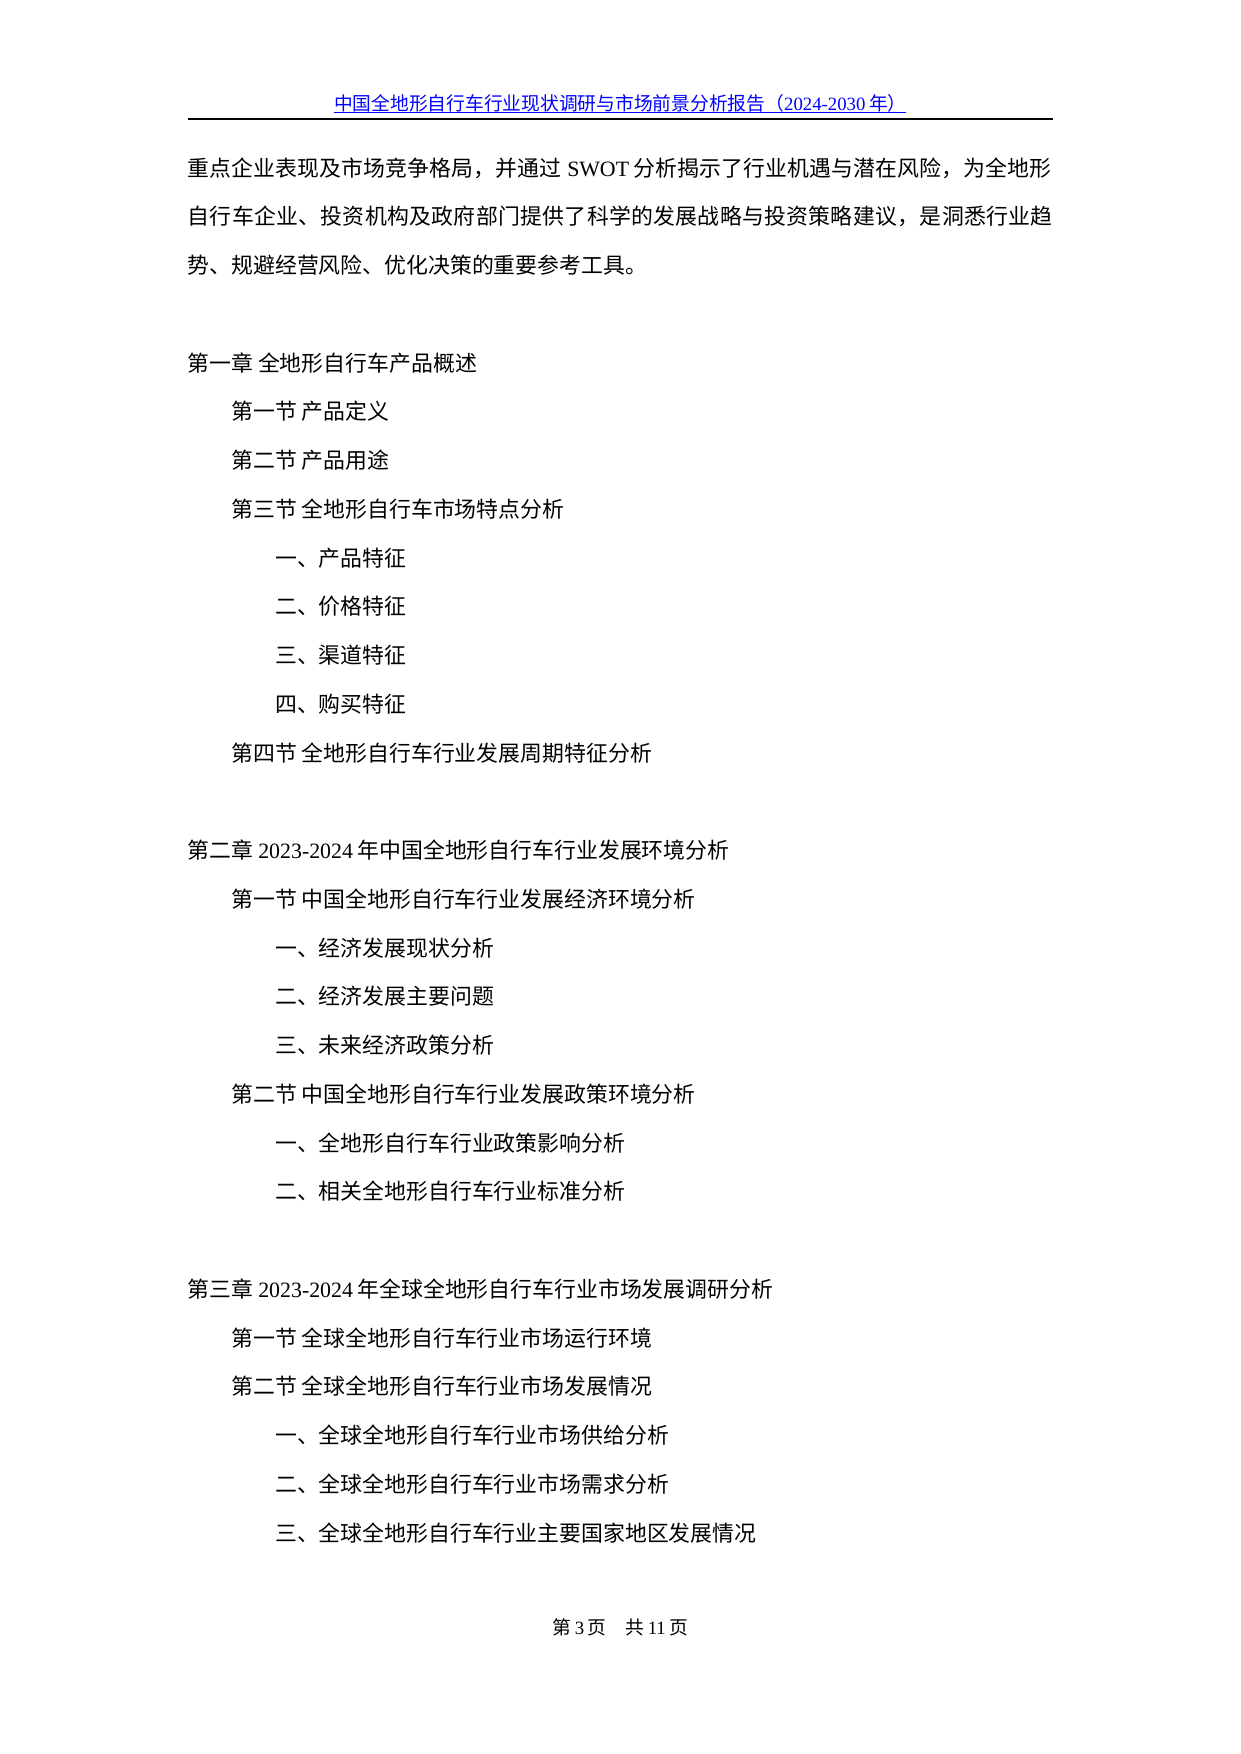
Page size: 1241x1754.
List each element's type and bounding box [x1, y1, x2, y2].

text [187, 150, 1053, 1548]
